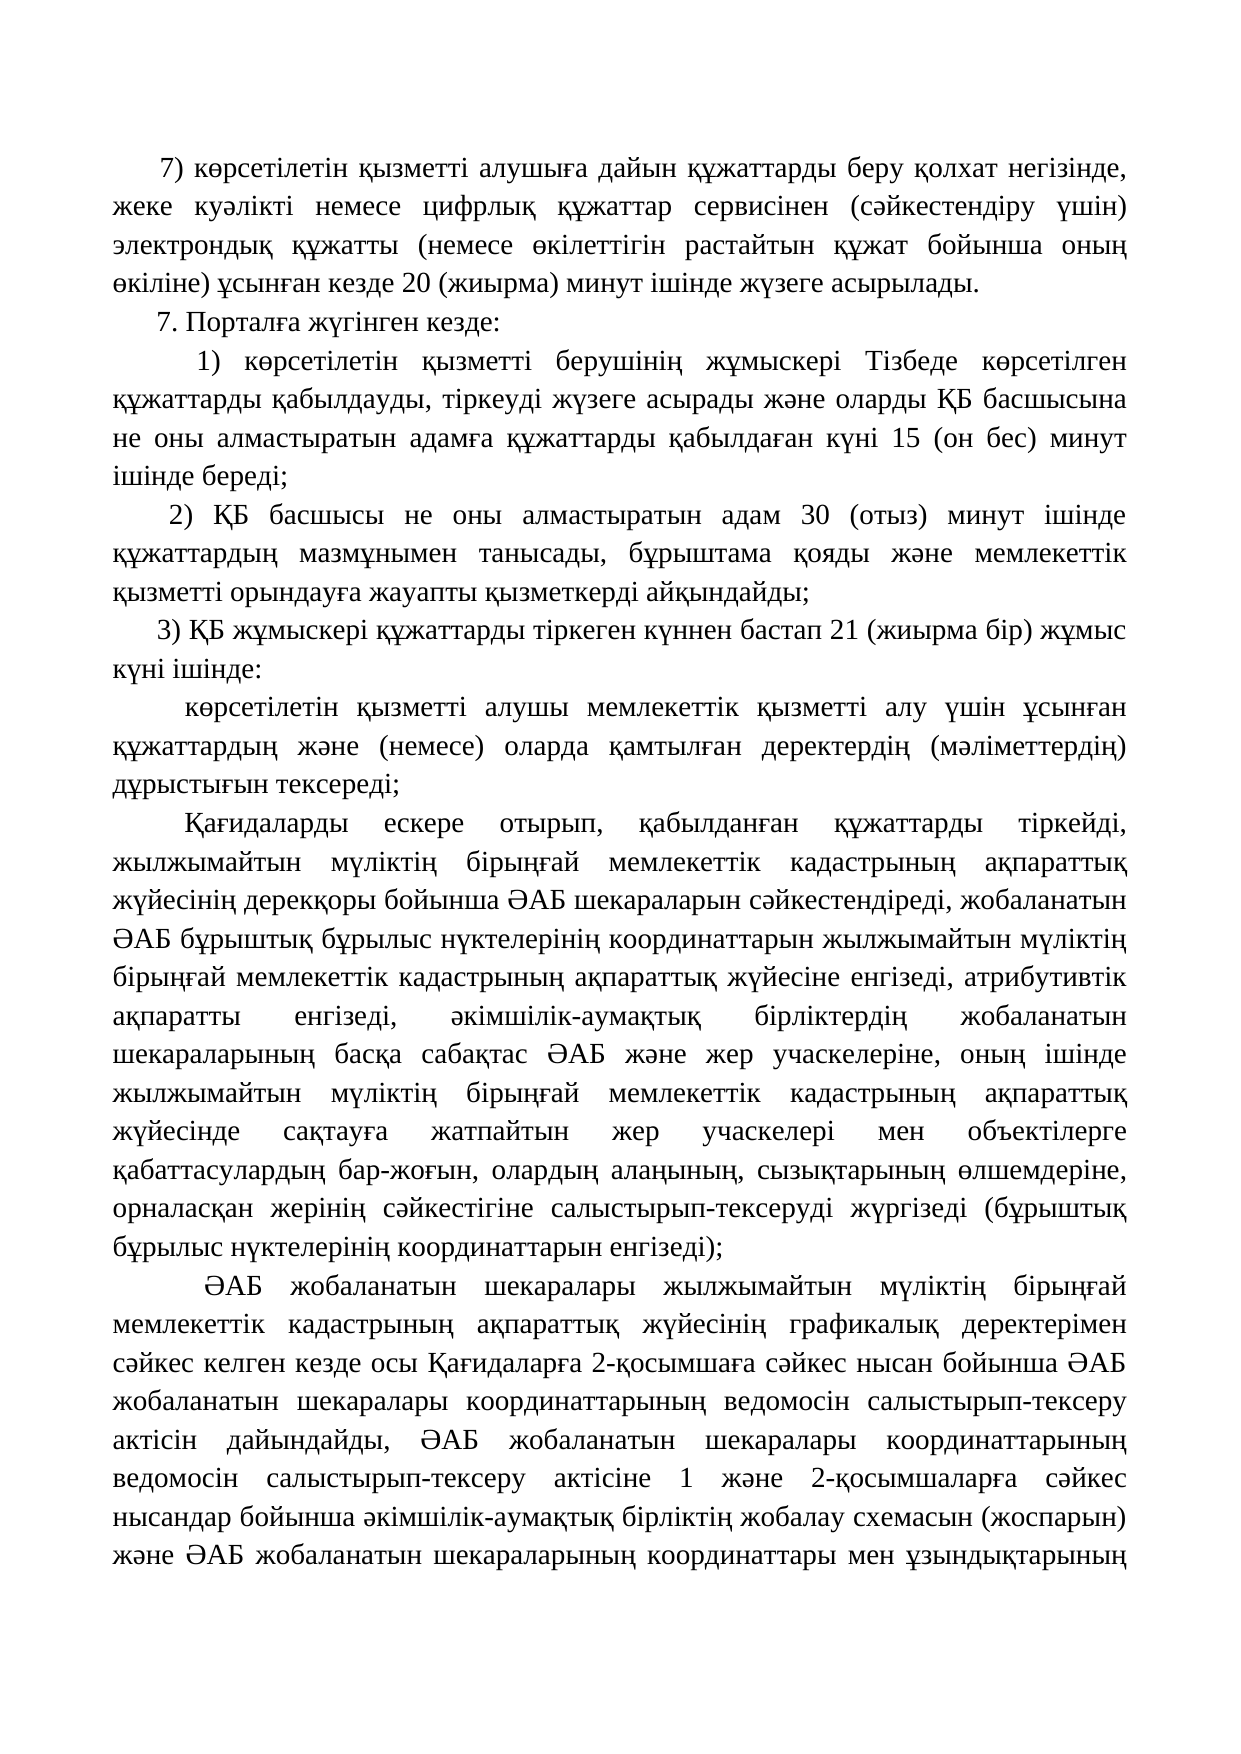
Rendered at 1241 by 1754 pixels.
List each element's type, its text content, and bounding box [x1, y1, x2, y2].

text 7) көрсетілетін қызметті алушыға дайын құжаттарды беру қолхат негізінде, жеке куәлікті немесе цифрлық құжаттар сервисінен (сәйкестендіру үшін) электрондық құжатты (немесе өкілеттігін растайтын құжат бойынша оның өкіліне) ұсынған кезде 20 (жиырма) минут ішінде жүзеге асырылады. [112, 150, 1128, 299]
text 2) ҚБ басшысы не оны алмастыратын адам 30 (отыз) минут ішінде құжаттардың мазмұнымен танысады, бұрыштама қояды және мемлекеттік қызметті орындауға жауапты қызметкерді айқындайды; [112, 497, 1128, 607]
text Қағидаларды ескере отырып, қабылданған құжаттарды тіркейді, жылжымайтын мүліктің бірыңғай мемлекеттік кадастрының ақпараттық жүйесінің дерекқоры бойынша ӘАБ шекараларын сәйкестендіреді, жобаланатын ӘАБ бұрыштық бұрылыс нүктелерінің координаттарын жылжымайтын мүліктің бірыңғай мемлекеттік кадастрының ақпараттық жүйесіне енгізеді, атрибутивтік ақпаратты енгізеді, әкімшілік-аумақтық бірліктердің жобаланатын шекараларының басқа сабақтас ӘАБ және жер учаскелеріне, оның ішінде жылжымайтын мүліктің бірыңғай мемлекеттік кадастрының ақпараттық жүйесінде сақтауға жатпайтын жер учаскелері мен объектілерге қабаттасулардың бар-жоғын, олардың алаңының, сызықтарының өлшемдеріне, орналасқан жерінің сәйкестігіне салыстырып-тексеруді жүргізеді (бұрыштық бұрылыс нүктелерінің координаттарын енгізеді); [112, 805, 1128, 1263]
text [112, 1268, 1128, 1571]
text көрсетілетін қызметті алушы мемлекеттік қызметті алу үшін ұсынған құжаттардың және (немесе) оларда қамтылған деректердің (мәліметтердің) дұрыстығын тексереді; [112, 689, 1128, 800]
text 3) ҚБ жұмыскері құжаттарды тіркеген күннен бастап 21 (жиырма бір) жұмыс күні ішінде: [112, 612, 1128, 684]
text 1) көрсетілетін қызметті берушінің жұмыскері Тізбеде көрсетілген құжаттарды қабылдауды, тіркеуді жүзеге асырады және оларды ҚБ басшысына не оны алмастыратын адамға құжаттарды қабылдаған күні 15 (он бес) минут ішінде береді; [112, 343, 1128, 492]
text 7. Порталға жүгінген кезде: [112, 304, 1128, 338]
